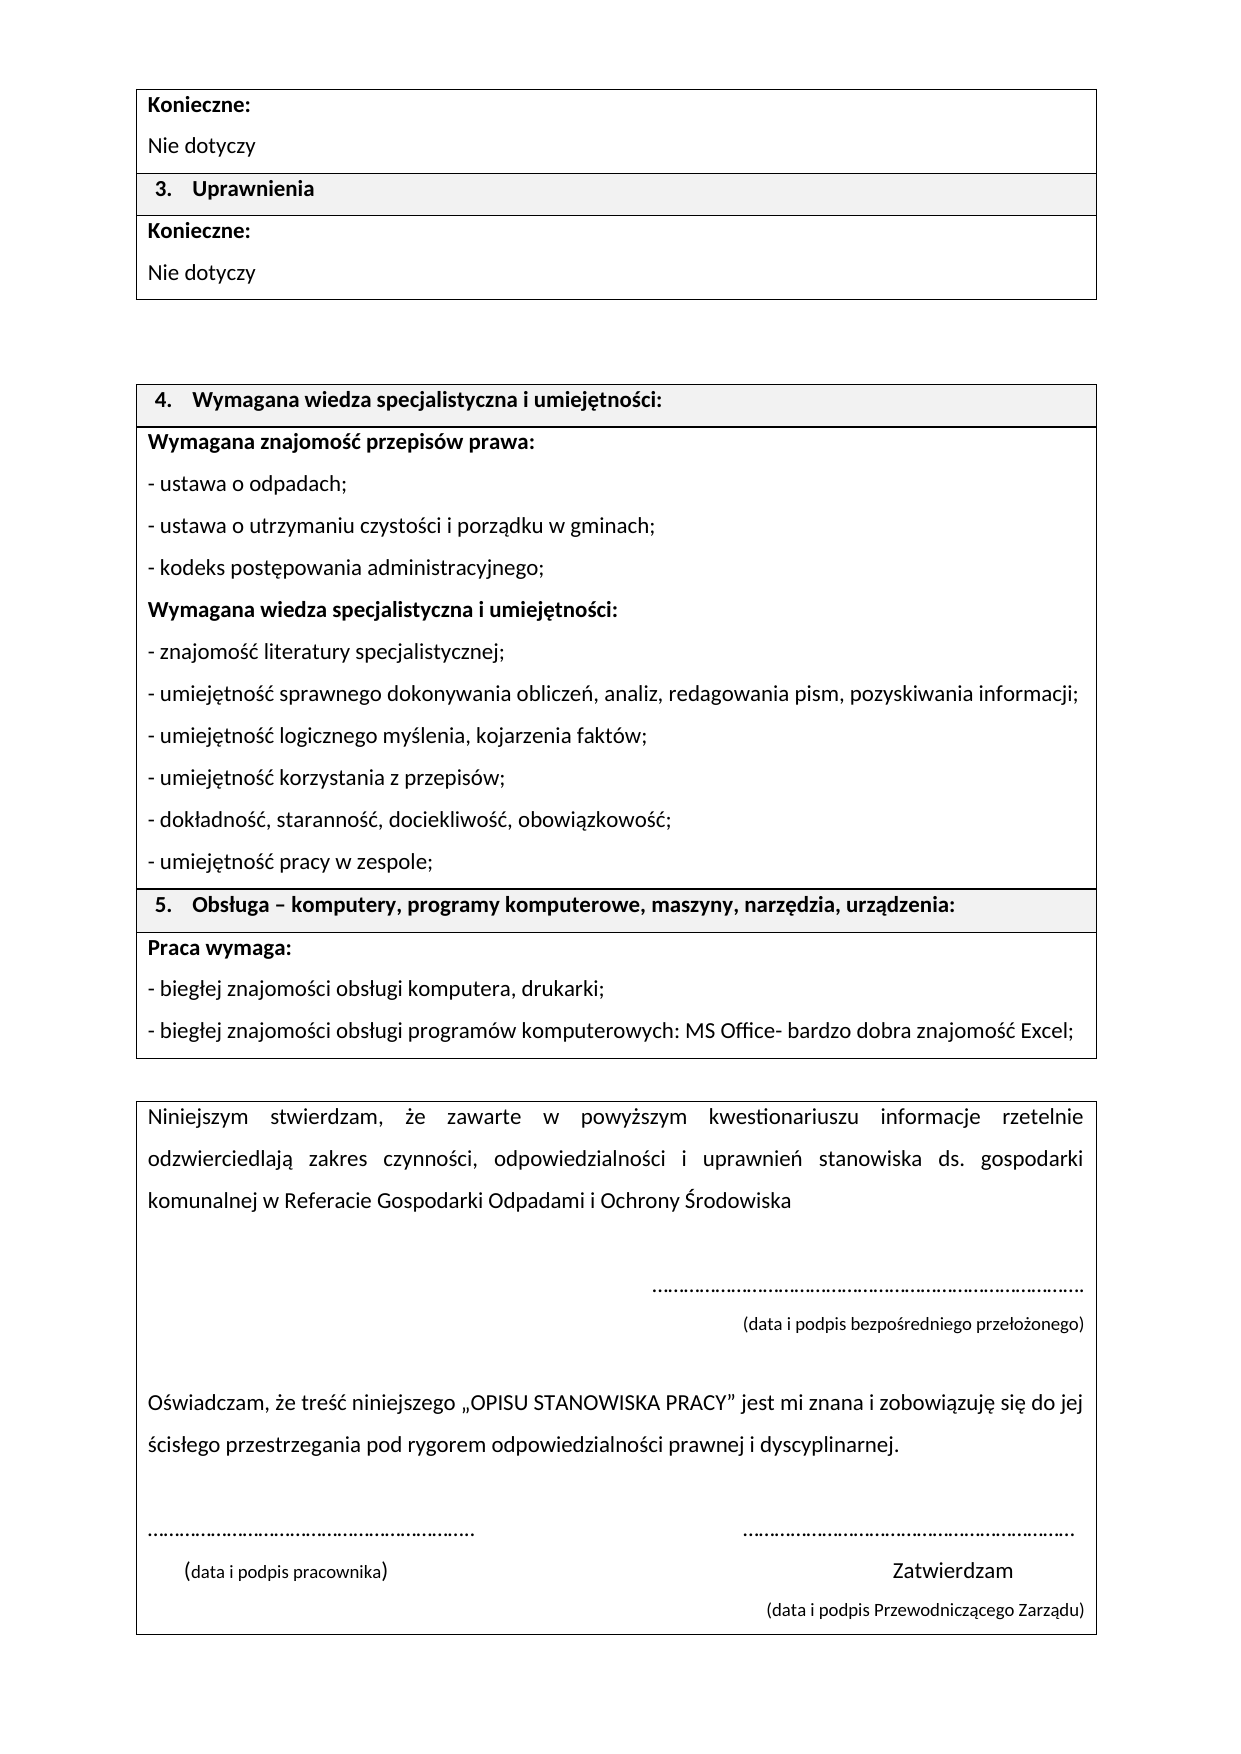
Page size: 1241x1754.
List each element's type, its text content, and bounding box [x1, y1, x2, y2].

table_cell Konieczne: Nie dotyczy [137, 216, 1096, 299]
table_header Obsługa – komputery, programy komputerowe, maszyny, narzędzia, urządzenia: [137, 890, 1096, 932]
table_header Niniejszym stwierdzam, że zawarte w powyższym kwestionariuszu informacje rzetelnie odzwierciedlają zakres czynności, odpowiedzialności i uprawnień stanowiska ds. gospodarki komunalnej w Referacie Gospodarki Odpadami i Ochrony Środowiska ………………………………………………………………………. (data i podpis bezpośredniego przełożonego) Oświadczam, że treść niniejszego „OPISU STANOWISKA PRACY” jest mi znana i zobowiązuję się do jej ścisłego przestrzegania pod rygorem odpowiedzialności prawnej i dyscyplinarnej. …………………………………………………….. ……………………………………………………… (data i podpis pracownika) Zatwierdzam (data i podpis Przewodniczącego Zarządu) [137, 1102, 1096, 1634]
table_cell Praca wymaga: - biegłej znajomości obsługi komputera, drukarki; - biegłej znajomości obsługi programów komputerowych: MS Office- bardzo dobra znajomość Excel; [137, 933, 1096, 1058]
table_cell Konieczne: Nie dotyczy [137, 90, 1096, 173]
table_cell Uprawnienia [137, 174, 1096, 215]
table_header Wymagana wiedza specjalistyczna i umiejętności: [137, 385, 1096, 426]
table_cell Wymagana znajomość przepisów prawa: - ustawa o odpadach; - ustawa o utrzymaniu czystości i porządku w gminach; - kodeks postępowania administracyjnego; Wymagana wiedza specjalistyczna i umiejętności: - znajomość literatury specjalistycznej; - umiejętność sprawnego dokonywania obliczeń, analiz, redagowania pism, pozyskiwania informacji; - umiejętność logicznego myślenia, kojarzenia faktów; - umiejętność korzystania z przepisów; - dokładność, staranność, dociekliwość, obowiązkowość; - umiejętność pracy w zespole; [137, 428, 1096, 888]
